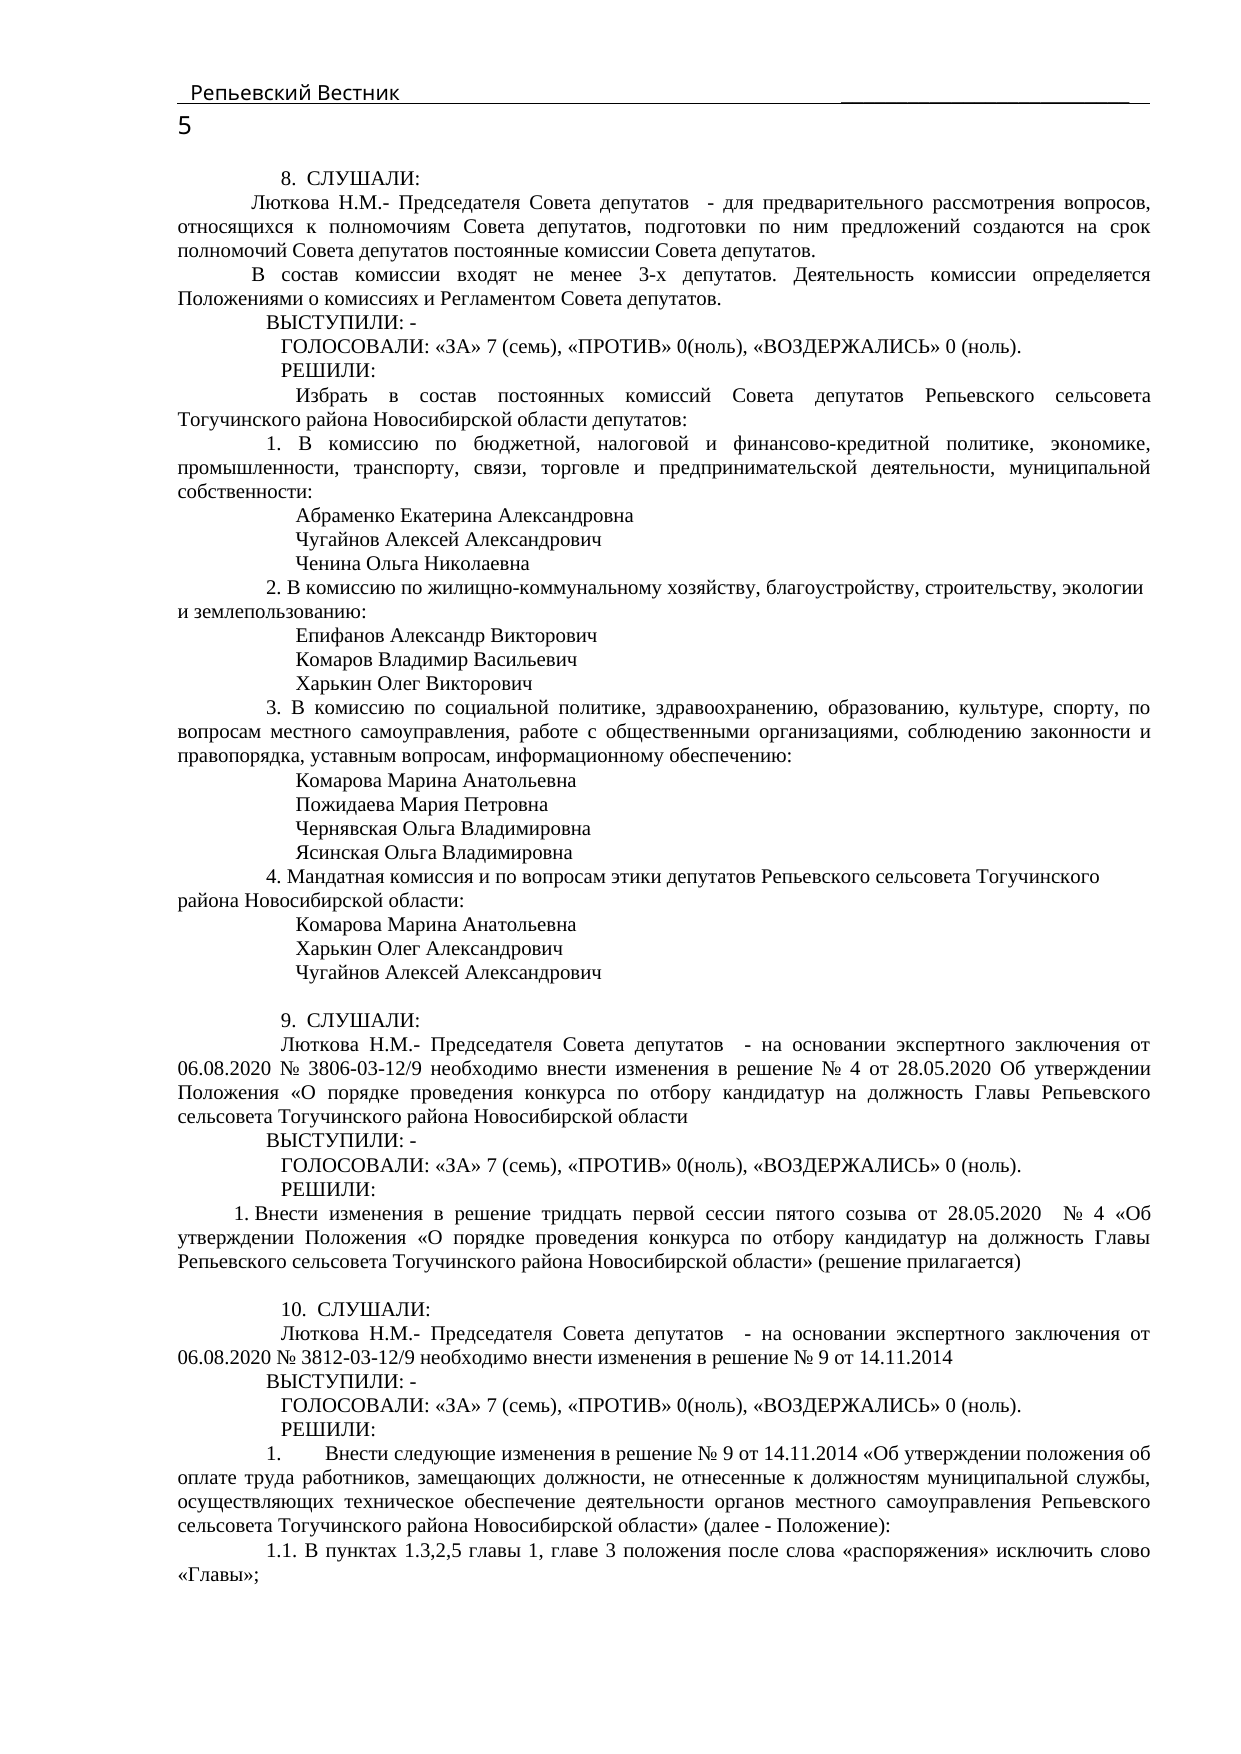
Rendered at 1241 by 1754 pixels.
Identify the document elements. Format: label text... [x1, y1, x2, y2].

text ВЫСТУПИЛИ: - [177, 310, 1152, 334]
text ГОЛОСОВАЛИ: «ЗА» 7 (семь), «ПРОТИВ» 0(ноль), «ВОЗДЕРЖАЛИСЬ» 0 (ноль). [177, 1393, 1152, 1417]
text ГОЛОСОВАЛИ: «ЗА» 7 (семь), «ПРОТИВ» 0(ноль), «ВОЗДЕРЖАЛИСЬ» 0 (ноль). [177, 1152, 1152, 1177]
text 1.1. В пунктах 1.3,2,5 главы 1, главе 3 положения после слова «распоряжения» исключить слово «Главы»; [177, 1537, 1152, 1586]
text 9. СЛУШАЛИ: [177, 1008, 1152, 1032]
text Ясинская Ольга Владимировна [177, 840, 1152, 864]
text 8. СЛУШАЛИ: [177, 166, 1152, 190]
text РЕШИЛИ: [177, 1177, 1152, 1201]
text Люткова Н.М.- Председателя Совета депутатов - на основании экспертного заключения от 06.08.2020 № 3812-03-12/9 необходимо внести изменения в решение № 9 от 14.11.2014 [177, 1321, 1152, 1369]
text ГОЛОСОВАЛИ: «ЗА» 7 (семь), «ПРОТИВ» 0(ноль), «ВОЗДЕРЖАЛИСЬ» 0 (ноль). [177, 334, 1152, 358]
text Епифанов Александр Викторович [177, 623, 1152, 647]
text Чернявская Ольга Владимировна [177, 816, 1152, 840]
text 1. В комиссию по бюджетной, налоговой и финансово-кредитной политике, экономике, промышленности, транспорту, связи, торговле и предпринимательской деятельности, муниципальной собственности: [177, 431, 1152, 503]
text Харькин Олег Викторович [177, 671, 1152, 695]
text ВЫСТУПИЛИ: - [177, 1128, 1152, 1152]
text В состав комиссии входят не менее 3-х депутатов. Деятельность комиссии определяется Положениями о комиссиях и Регламентом Совета депутатов. [177, 262, 1152, 310]
text Комаров Владимир Васильевич [177, 647, 1152, 671]
text Комарова Марина Анатольевна [177, 912, 1152, 936]
text 2. В комиссию по жилищно-коммунальному хозяйству, благоустройству, строительству, экологии и землепользованию: [177, 575, 1152, 623]
text Комарова Марина Анатольевна [177, 767, 1152, 792]
text 10. СЛУШАЛИ: [177, 1297, 1152, 1321]
text Пожидаева Мария Петровна [177, 792, 1152, 816]
list Внести следующие изменения в решение № 9 от 14.11.2014 «Об утверждении положения об оплате труда работников, замещающих должности, не отнесенные к должностям муниципальной службы, осуществляющих техническое обеспечение деятельности органов местного самоуправления Репьевского сельсовета Тогучинского района Новосибирской области» (далее - Положение): [177, 1441, 1152, 1537]
text Абраменко Екатерина Александровна [177, 503, 1152, 527]
text Люткова Н.М.- Председателя Совета депутатов - для предварительного рассмотрения вопросов, относящихся к полномочиям Совета депутатов, подготовки по ним предложений создаются на срок полномочий Совета депутатов постоянные комиссии Совета депутатов. [177, 190, 1152, 262]
text Избрать в состав постоянных комиссий Совета депутатов Репьевского сельсовета Тогучинского района Новосибирской области депутатов: [177, 382, 1152, 431]
text Харькин Олег Александрович [177, 936, 1152, 960]
text Чугайнов Алексей Александрович [177, 960, 1152, 984]
text Чугайнов Алексей Александрович [177, 527, 1152, 551]
text ВЫСТУПИЛИ: - [177, 1369, 1152, 1393]
text Люткова Н.М.- Председателя Совета депутатов - на основании экспертного заключения от 06.08.2020 № 3806-03-12/9 необходимо внести изменения в решение № 4 от 28.05.2020 Об утверждении Положения «О порядке проведения конкурса по отбору кандидатур на должность Главы Репьевского сельсовета Тогучинского района Новосибирской области [177, 1032, 1152, 1128]
text 1. Внести изменения в решение тридцать первой сессии пятого созыва от 28.05.2020 № 4 «Об утверждении Положения «О порядке проведения конкурса по отбору кандидатур на должность Главы Репьевского сельсовета Тогучинского района Новосибирской области» (решение прилагается) [177, 1201, 1152, 1273]
text РЕШИЛИ: [177, 1417, 1152, 1441]
text РЕШИЛИ: [177, 358, 1152, 382]
text 3. В комиссию по социальной политике, здравоохранению, образованию, культуре, спорту, по вопросам местного самоуправления, работе с общественными организациями, соблюдению законности и правопорядка, уставным вопросам, информационному обеспечению: [177, 695, 1152, 767]
text 4. Мандатная комиссия и по вопросам этики депутатов Репьевского сельсовета Тогучинского района Новосибирской области: [177, 864, 1152, 912]
text Ченина Ольга Николаевна [177, 551, 1152, 575]
